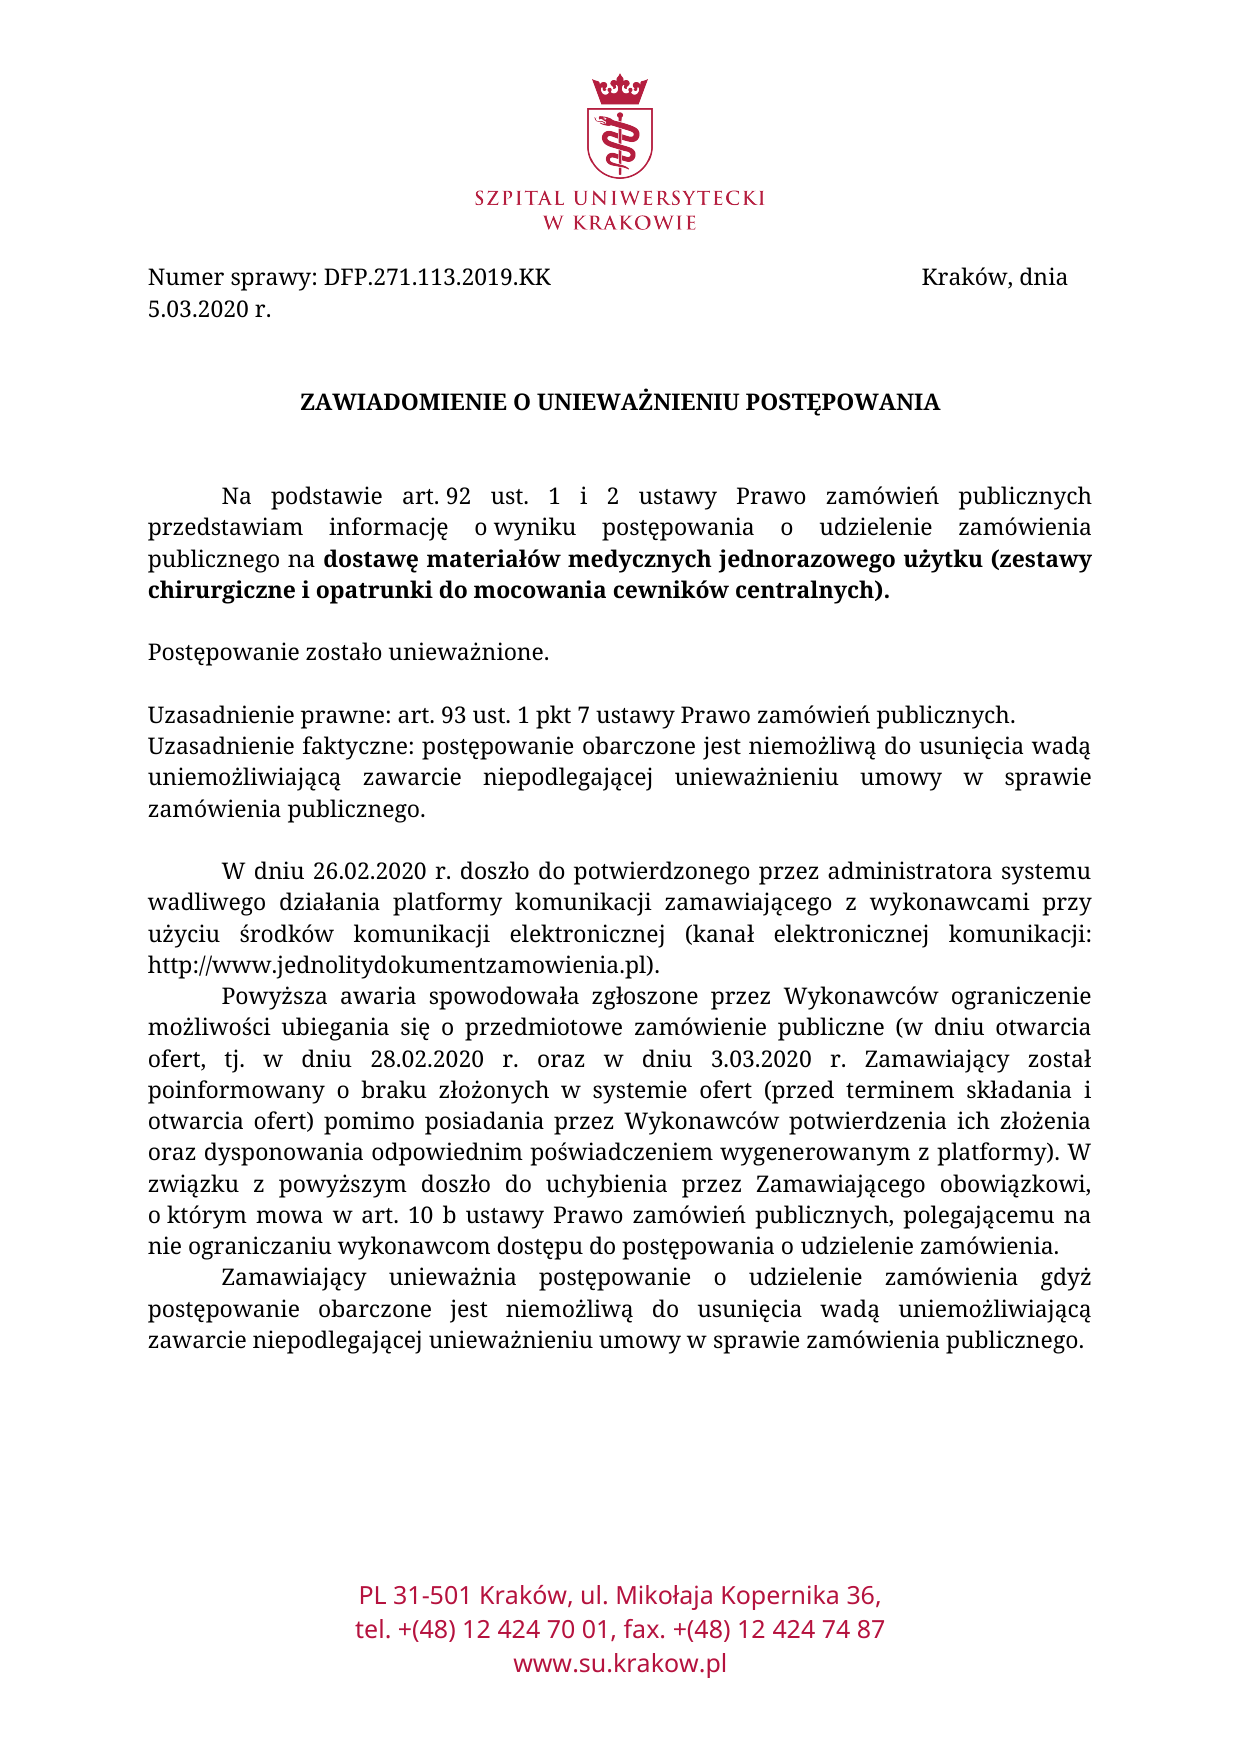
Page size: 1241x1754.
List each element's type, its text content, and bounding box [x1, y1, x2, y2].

text W dniu 26.02.2020 r. doszło do potwierdzonego przez administratora systemu wadliwego działania platformy komunikacji zamawiającego z wykonawcami przy użyciu środków komunikacji elektronicznej (kanał elektronicznej komunikacji: http://www.jednolitydokumentzamowienia.pl). [148, 855, 1093, 980]
text Uzasadnienie prawne: art. 93 ust. 1 pkt 7 ustawy Prawo zamówień publicznych. [148, 699, 1093, 730]
text Powyższa awaria spowodowała zgłoszone przez Wykonawców ograniczenie możliwości ubiegania się o przedmiotowe zamówienie publiczne (w dniu otwarcia ofert, tj. w dniu 28.02.2020 r. oraz w dniu 3.03.2020 r. Zamawiający został poinformowany o braku złożonych w systemie ofert (przed terminem składania i otwarcia ofert) pomimo posiadania przez Wykonawców potwierdzenia ich złożenia oraz dysponowania odpowiednim poświadczeniem wygenerowanym z platformy). W związku z powyższym doszło do uchybienia przez Zamawiającego obowiązkowi, o którym mowa w art. 10 b ustawy Prawo zamówień publicznych, polegającemu na nie ograniczaniu wykonawcom dostępu do postępowania o udzielenie zamówienia. [148, 980, 1093, 1261]
text Na podstawie art. 92 ust. 1 i 2 ustawy Prawo zamówień publicznych przedstawiam informację o wyniku postępowania o udzielenie zamówienia publicznego na dostawę materiałów medycznych jednorazowego użytku (zestawy chirurgiczne i opatrunki do mocowania cewników centralnych). [148, 480, 1093, 605]
text Zamawiający unieważnia postępowanie o udzielenie zamówienia gdyż postępowanie obarczone jest niemożliwą do usunięcia wadą uniemożliwiającą zawarcie niepodlegającej unieważnieniu umowy w sprawie zamówienia publicznego. [148, 1261, 1093, 1355]
text Numer sprawy: DFP.271.113.2019.KK Kraków, dnia 5.03.2020 r. [148, 261, 1093, 324]
text Uzasadnienie faktyczne: postępowanie obarczone jest niemożliwą do usunięcia wadą uniemożliwiającą zawarcie niepodlegającej unieważnieniu umowy w sprawie zamówienia publicznego. [148, 730, 1093, 824]
picture [475, 73, 765, 230]
text ZAWIADOMIENIE O UNIEWAŻNIENIU POSTĘPOWANIA [148, 386, 1093, 417]
text Postępowanie zostało unieważnione. [148, 636, 1093, 667]
